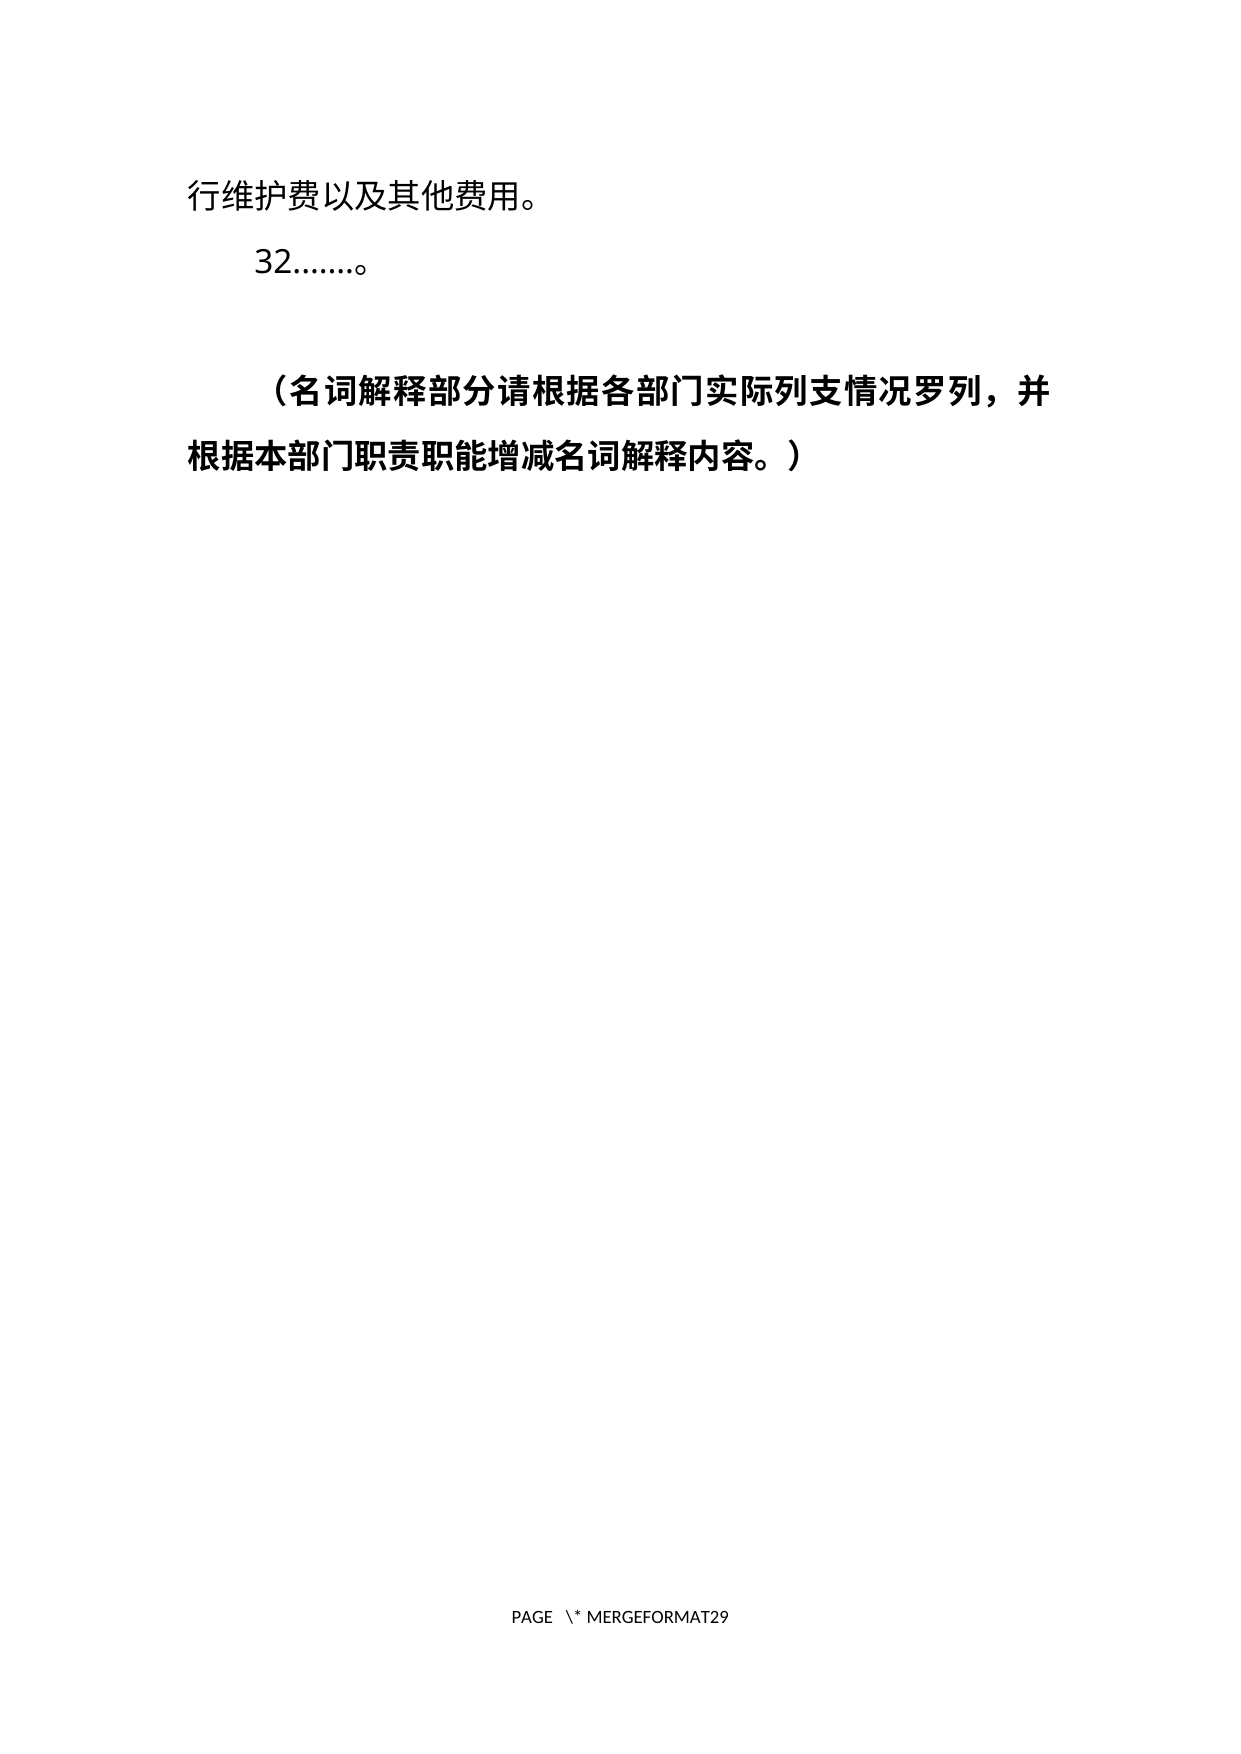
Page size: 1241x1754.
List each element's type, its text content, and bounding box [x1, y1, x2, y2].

text （名词解释部分请根据各部门实际列支情况罗列，并根据本部门职责职能增减名词解释内容。） [187, 357, 1053, 487]
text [187, 162, 1053, 227]
text 32.……。 [187, 227, 1053, 292]
